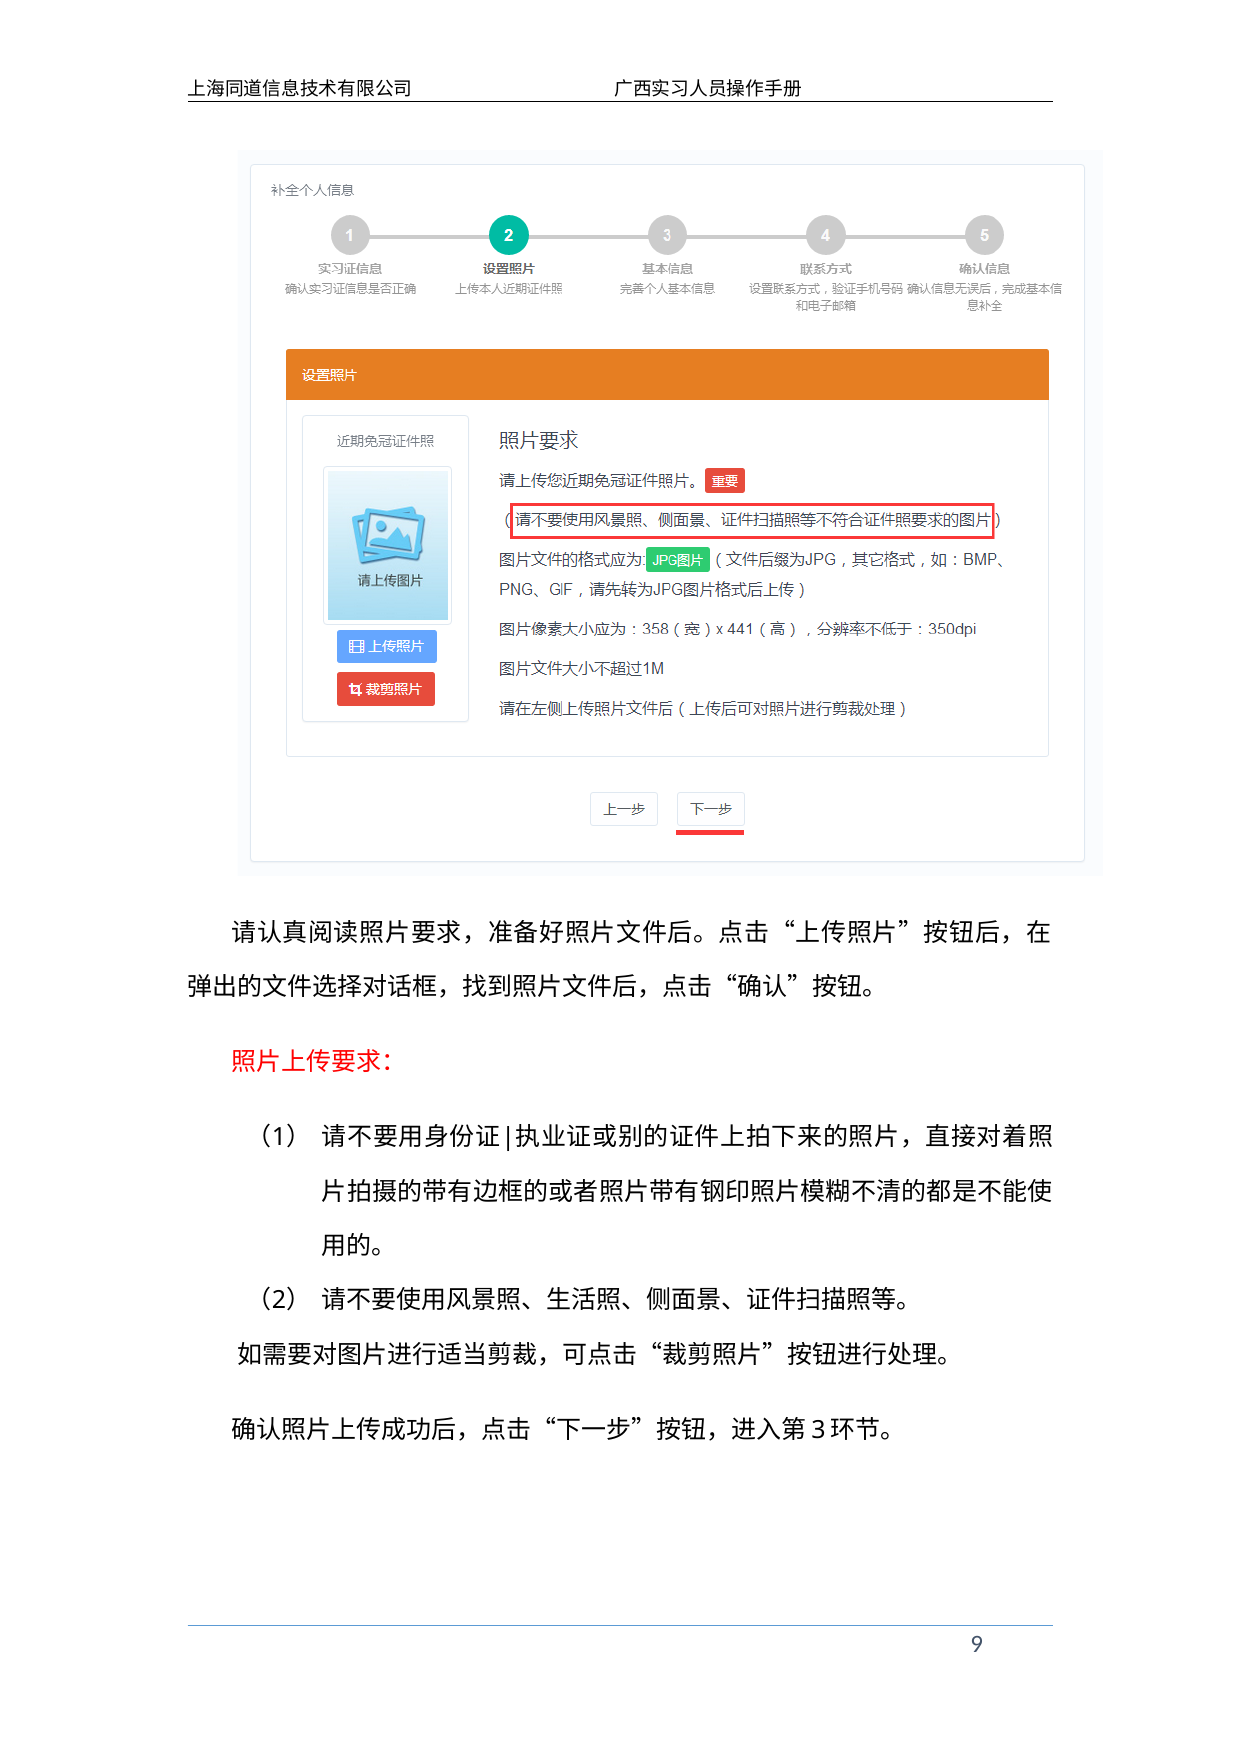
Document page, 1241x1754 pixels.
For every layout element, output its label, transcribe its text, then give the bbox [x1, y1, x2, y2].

picture [237, 150, 1103, 876]
list 请不要使用风景照、生活照、侧面景、证件扫描照等。 [247, 1280, 1053, 1316]
text 如需要对图片进行适当剪裁，可点击“裁剪照片”按钮进行处理。 [187, 1334, 1053, 1371]
text 请认真阅读照片要求，准备好照片文件后。点击“上传照片”按钮后，在弹出的文件选择对话框，找到照片文件后，点击“确认”按钮。 [187, 912, 1053, 1003]
list 请不要用身份证|执业证或别的证件上拍下来的照片，直接对着照片拍摄的带有边框的或者照片带有钢印照片模糊不清的都是不能使用的。 [247, 1117, 1053, 1262]
text 照片上传要求： [187, 1042, 1053, 1078]
text 确认照片上传成功后，点击“下一步”按钮，进入第3环节。 [187, 1409, 1053, 1446]
